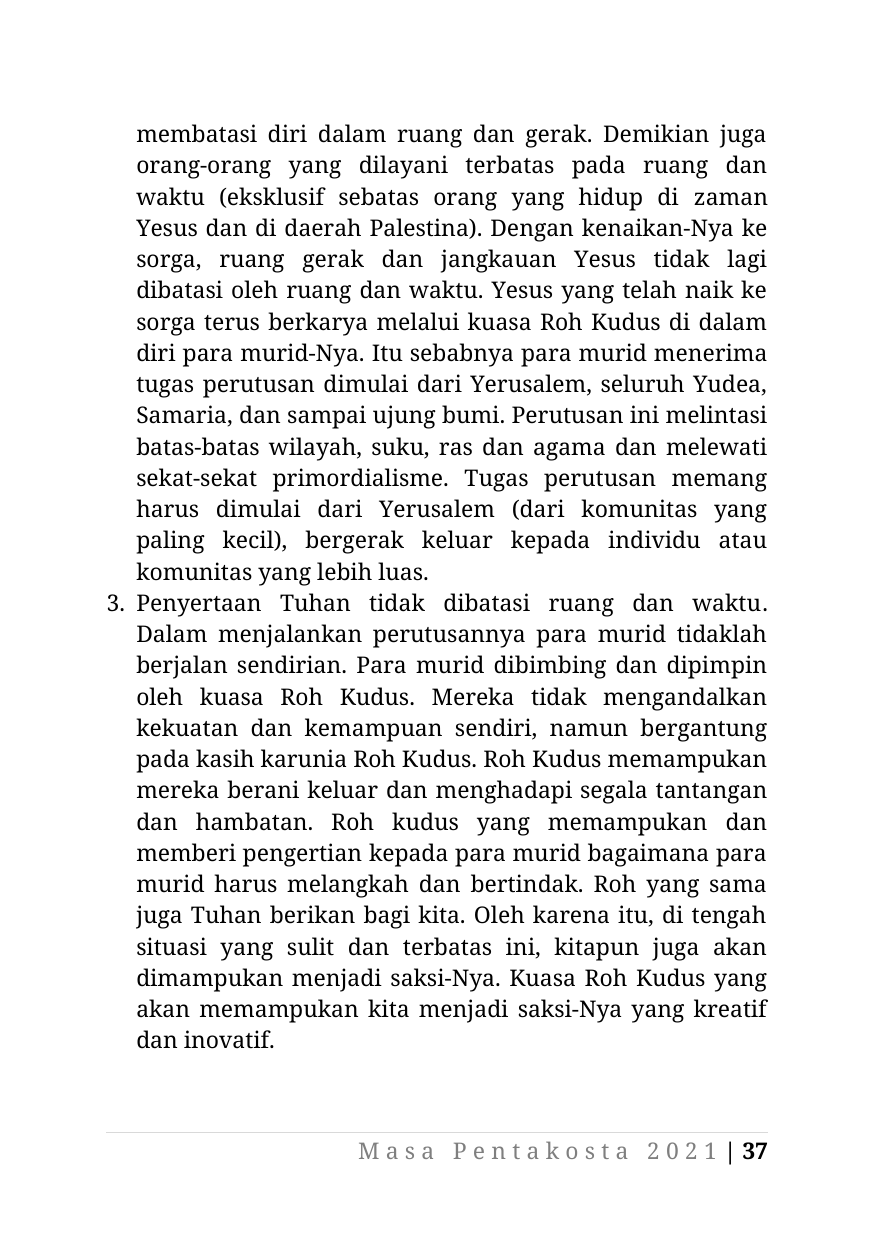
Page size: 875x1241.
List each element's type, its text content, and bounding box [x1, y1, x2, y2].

list Penyertaan Tuhan tidak dibatasi ruang dan waktu. Dalam menjalankan perutusannya para murid tidaklah berjalan sendirian. Para murid dibimbing dan dipimpin oleh kuasa Roh Kudus. Mereka tidak mengandalkan kekuatan dan kemampuan sendiri, namun bergantung pada kasih karunia Roh Kudus. Roh Kudus memampukan mereka berani keluar dan menghadapi segala tantangan dan hambatan. Roh kudus yang memampukan dan memberi pengertian kepada para murid bagaimana para murid harus melangkah dan bertindak. Roh yang sama juga Tuhan berikan bagi kita. Oleh karena itu, di tengah situasi yang sulit dan terbatas ini, kitapun juga akan dimampukan menjadi saksi-Nya. Kuasa Roh Kudus yang akan memampukan kita menjadi saksi-Nya yang kreatif dan inovatif. [106, 587, 768, 1056]
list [106, 118, 768, 587]
